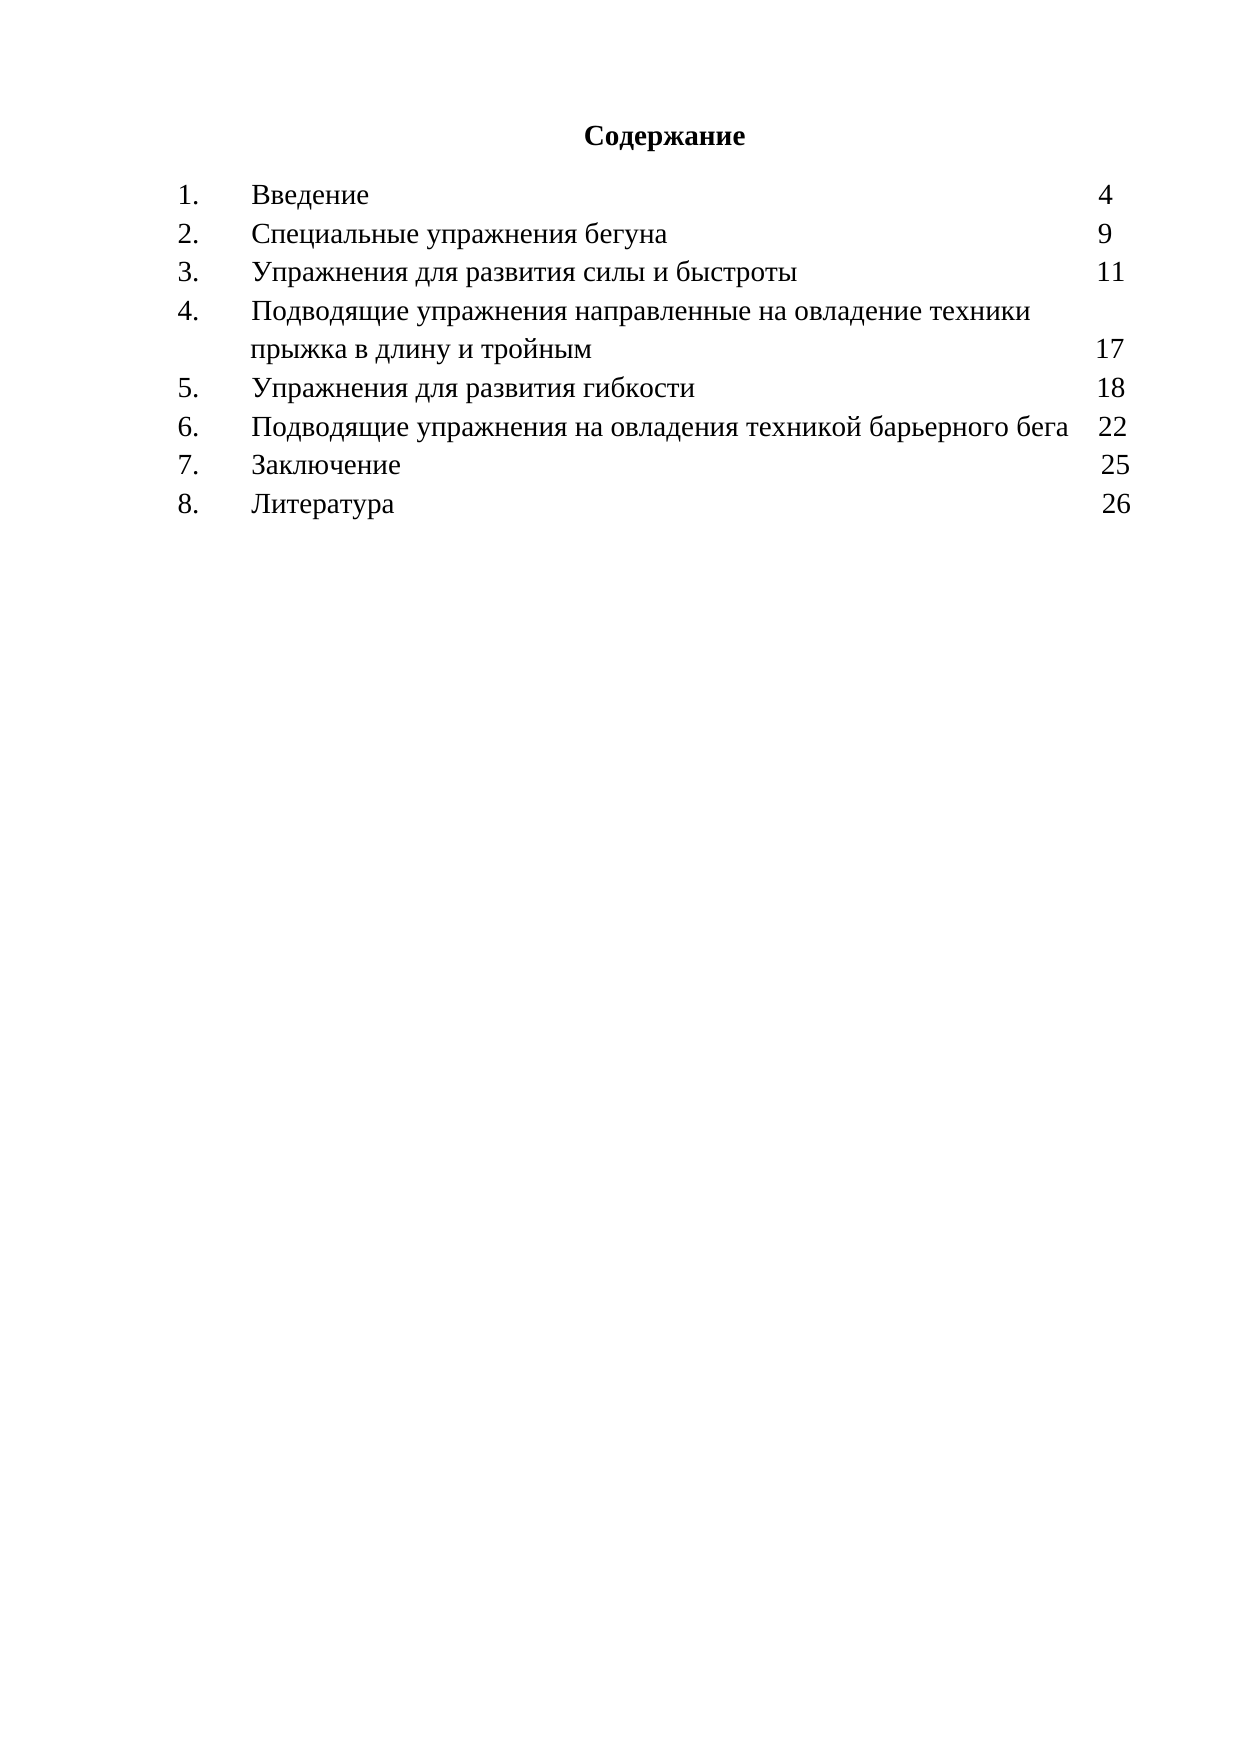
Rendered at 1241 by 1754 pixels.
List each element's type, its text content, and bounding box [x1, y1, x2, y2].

list Специальные упражнения бегуна 9 [118, 216, 1152, 249]
list Заключение 25 [118, 447, 1152, 481]
list Подводящие упражнения на овладения техникой барьерного бега 22 [118, 409, 1152, 442]
text прыжка в длину и тройным 17 [118, 332, 1152, 365]
list Введение 4 [118, 177, 1152, 211]
list Литература 26 [118, 486, 1152, 519]
text Содержание [118, 118, 1152, 152]
list Подводящие упражнения направленные на овладение техники [118, 293, 1152, 327]
list Упражнения для развития гибкости 18 [118, 370, 1152, 404]
list Упражнения для развития силы и быстроты 11 [118, 254, 1152, 288]
